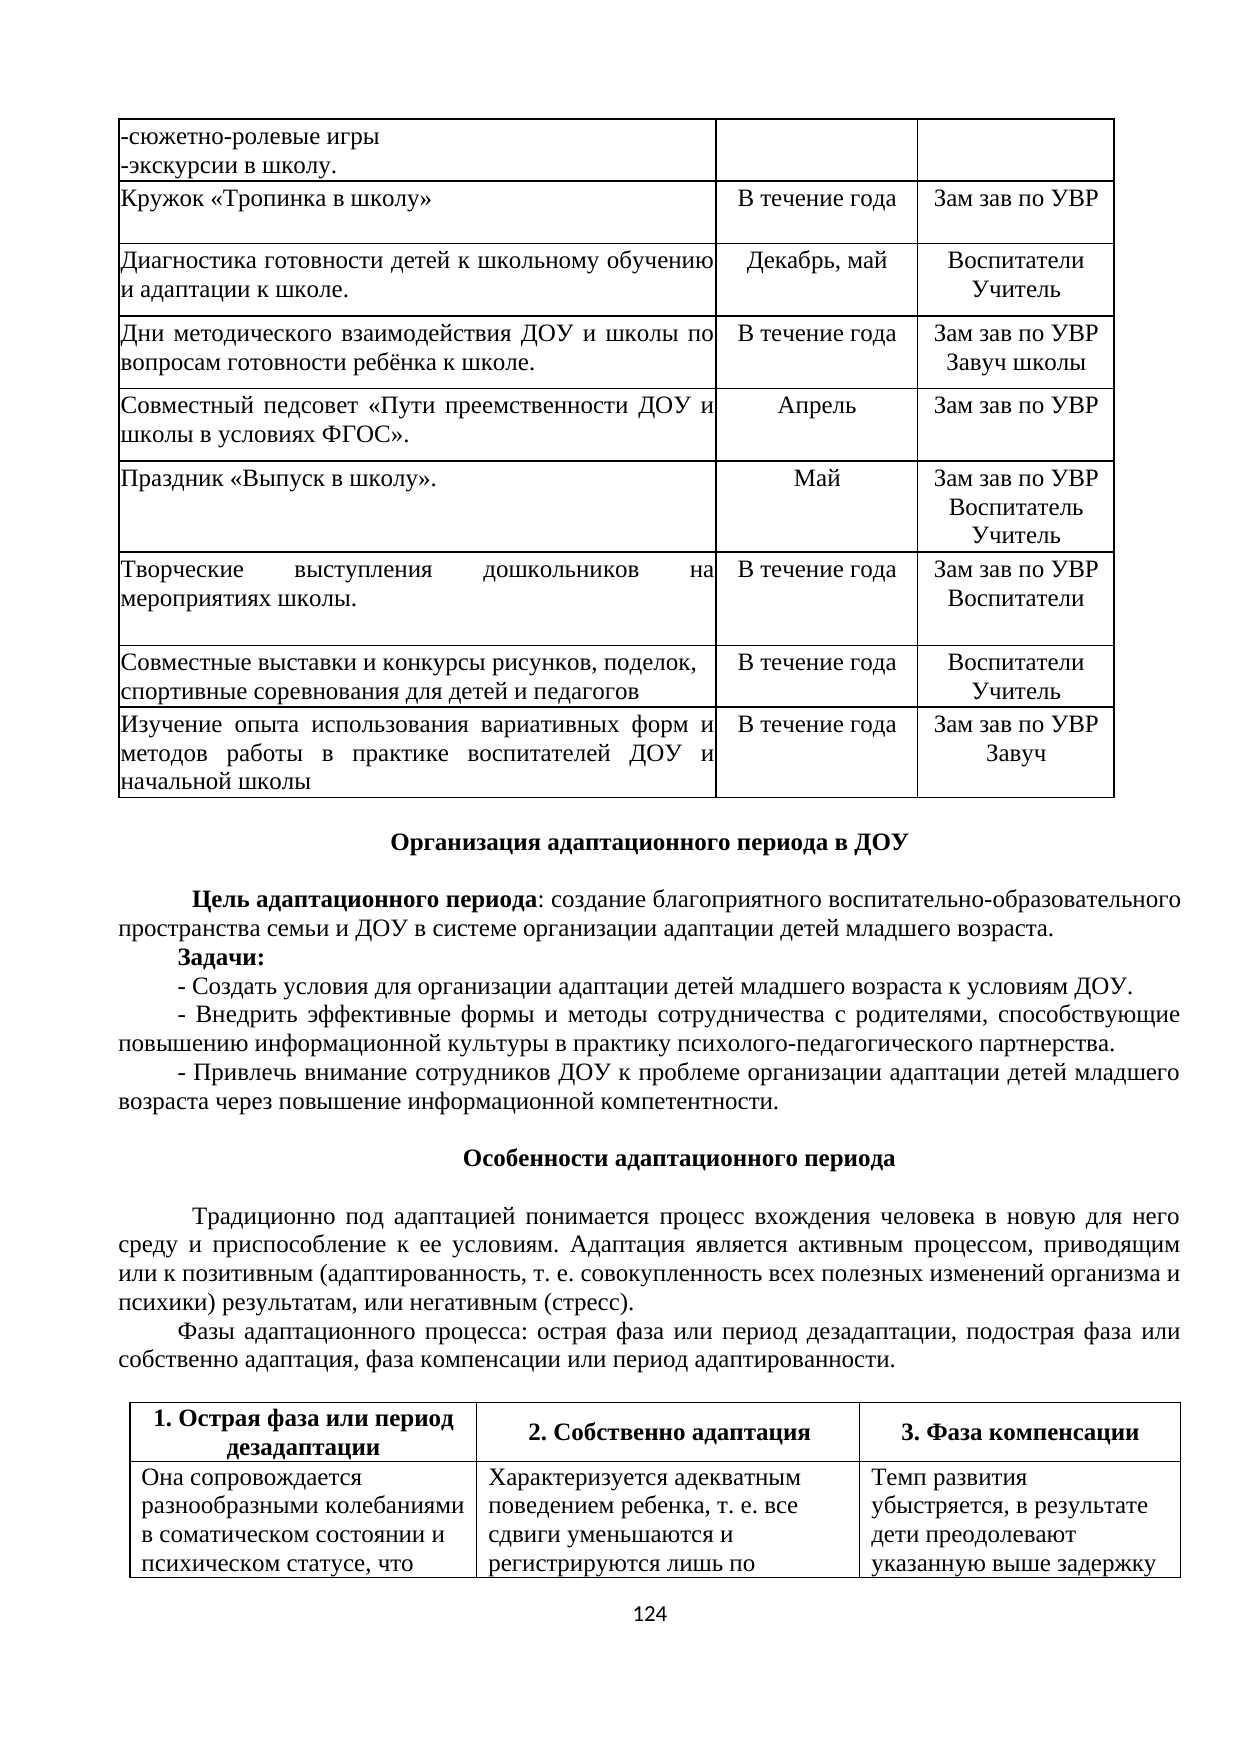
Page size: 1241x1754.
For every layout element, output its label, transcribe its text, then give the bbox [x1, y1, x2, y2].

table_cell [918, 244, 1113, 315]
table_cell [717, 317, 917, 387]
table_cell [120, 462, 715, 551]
text Цель адаптационного периода: создание благоприятного воспитательно-образовательного пространства семьи и ДОУ в системе организации адаптации детей младшего возраста. [118, 884, 1181, 942]
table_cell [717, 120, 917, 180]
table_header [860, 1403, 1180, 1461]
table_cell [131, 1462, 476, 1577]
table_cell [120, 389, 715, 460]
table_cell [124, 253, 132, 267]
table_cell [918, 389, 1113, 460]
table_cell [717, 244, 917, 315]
text Фазы адаптационного процесса: острая фаза или период дезадаптации, подострая фаза или собственно адаптация, фаза компенсации или период адаптированности. [118, 1316, 1181, 1373]
text Традиционно под адаптацией понимается процесс вхождения человека в новую для него среду и приспособление к ее условиям. Адаптация является активным процессом, приводящим или к позитивным (адаптированность, т. е. совокупленность всех полезных изменений организма и психики) результатам, или негативным (стресс). [118, 1201, 1181, 1316]
text - Привлечь внимание сотрудников ДОУ к проблеме организации адаптации детей младшего возраста через повышение информационной компетентности. [118, 1057, 1181, 1114]
text Особенности адаптационного периода [118, 1143, 1181, 1172]
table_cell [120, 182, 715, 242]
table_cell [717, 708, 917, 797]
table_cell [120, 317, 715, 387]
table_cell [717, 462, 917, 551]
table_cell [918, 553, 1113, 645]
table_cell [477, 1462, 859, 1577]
text Задачи: [118, 942, 1181, 971]
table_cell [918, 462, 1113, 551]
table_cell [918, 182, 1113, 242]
text - Создать условия для организации адаптации детей младшего возраста к условиям ДОУ. [118, 971, 1181, 999]
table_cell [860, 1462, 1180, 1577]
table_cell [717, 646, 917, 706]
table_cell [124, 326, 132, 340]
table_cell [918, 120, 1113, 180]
text - Внедрить эффективные формы и методы сотрудничества с родителями, способствующие повышению информационной культуры в практику психолого-педагогического партнерства. [118, 999, 1181, 1057]
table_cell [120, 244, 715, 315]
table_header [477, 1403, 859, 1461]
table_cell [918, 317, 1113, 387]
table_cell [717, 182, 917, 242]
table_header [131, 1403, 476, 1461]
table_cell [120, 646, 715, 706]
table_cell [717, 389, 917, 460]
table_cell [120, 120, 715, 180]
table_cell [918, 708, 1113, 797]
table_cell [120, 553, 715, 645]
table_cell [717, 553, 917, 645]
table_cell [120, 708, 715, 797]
text Организация адаптационного периода в ДОУ [118, 827, 1181, 856]
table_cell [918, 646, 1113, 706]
